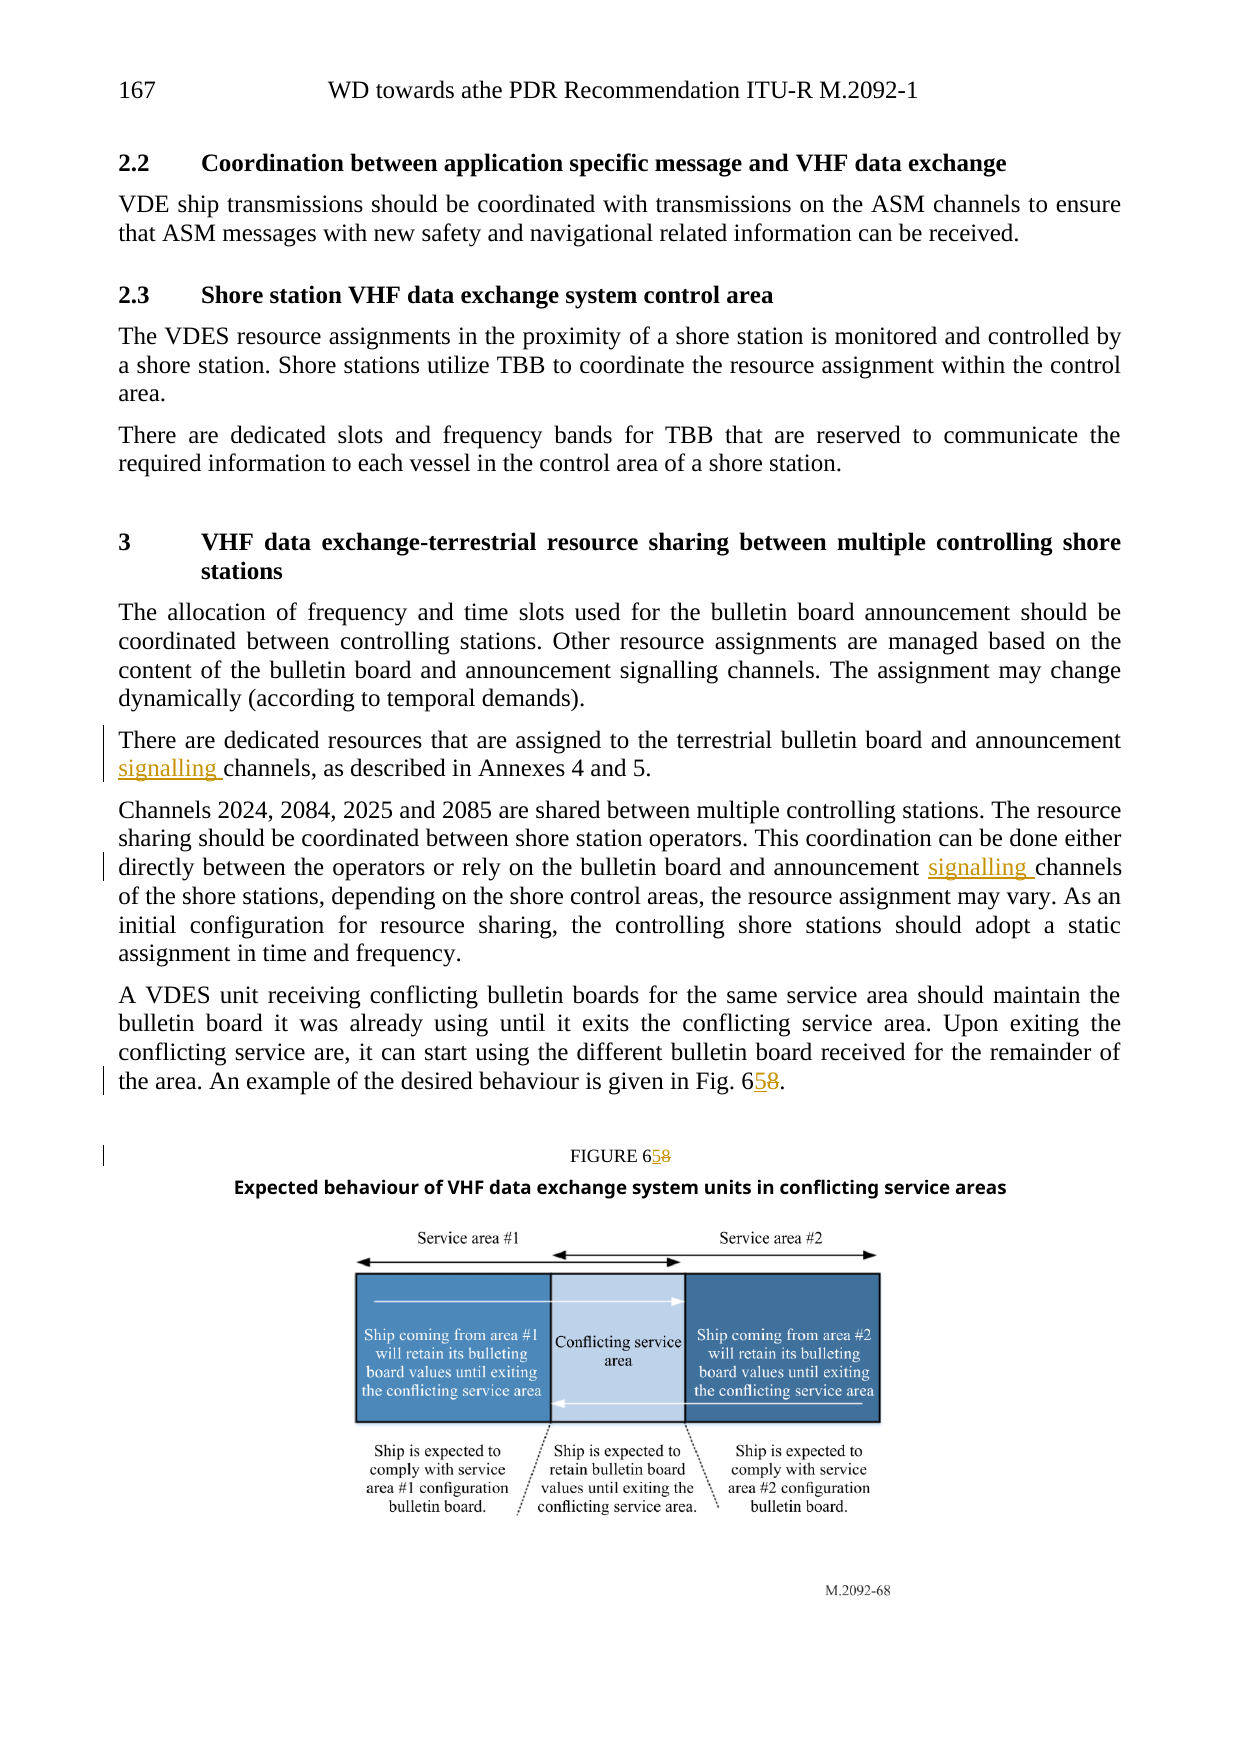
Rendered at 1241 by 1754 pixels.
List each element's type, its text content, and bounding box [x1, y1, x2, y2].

text There are dedicated slots and frequency bands for TBB that are reserved to communicate the required information to each vessel in the control area of a shore station. [118, 420, 1122, 477]
subtitle 2.2 Coordination between application specific message and VHF data exchange [118, 148, 1122, 176]
text The VDES resource assignments in the proximity of a shore station is monitored and controlled by a shore station. Shore stations utilize TBB to coordinate the resource assignment within the control area. [118, 321, 1122, 407]
subtitle 2.3 Shore station VHF data exchange system control area [118, 280, 1122, 308]
picture [341, 1212, 900, 1601]
text A VDES unit receiving conflicting bulletin boards for the same service area should maintain the bulletin board it was already using until it exits the conflicting service area. Upon exiting the conflicting service are, it can start using the different bulletin board received for the remainder of the area. An example of the desired behaviour is given in Fig. 6. [118, 980, 1122, 1095]
subtitle 3 VHF data exchange-terrestrial resource sharing between multiple controlling shore stations [118, 527, 1122, 585]
text The allocation of frequency and time slots used for the bulletin board announcement should be coordinated between controlling stations. Other resource assignments are managed based on the content of the bulletin board and announcement signalling channels. The assignment may change dynamically (according to temporal demands). [118, 597, 1122, 712]
text VDE ship transmissions should be coordinated with transmissions on the ASM channels to ensure that ASM messages with new safety and navigational related information can be received. [118, 189, 1122, 246]
text There are dedicated resources that are assigned to the terrestrial bulletin board and announcement channels, as described in Annexes 4 and 5. [118, 725, 1122, 782]
text Channels 2024, 2084, 2025 and 2085 are shared between multiple controlling stations. The resource sharing should be coordinated between shore station operators. This coordination can be done either directly between the operators or rely on the bulletin board and announcement channels of the shore stations, depending on the shore control areas, the resource assignment may vary. As an initial configuration for resource sharing, the controlling shore stations should adopt a static assignment in time and frequency. [118, 795, 1122, 967]
text Figure 6 [118, 1145, 1122, 1166]
title Expected behaviour of VHF data exchange system units in conflicting service areas [118, 1175, 1122, 1200]
